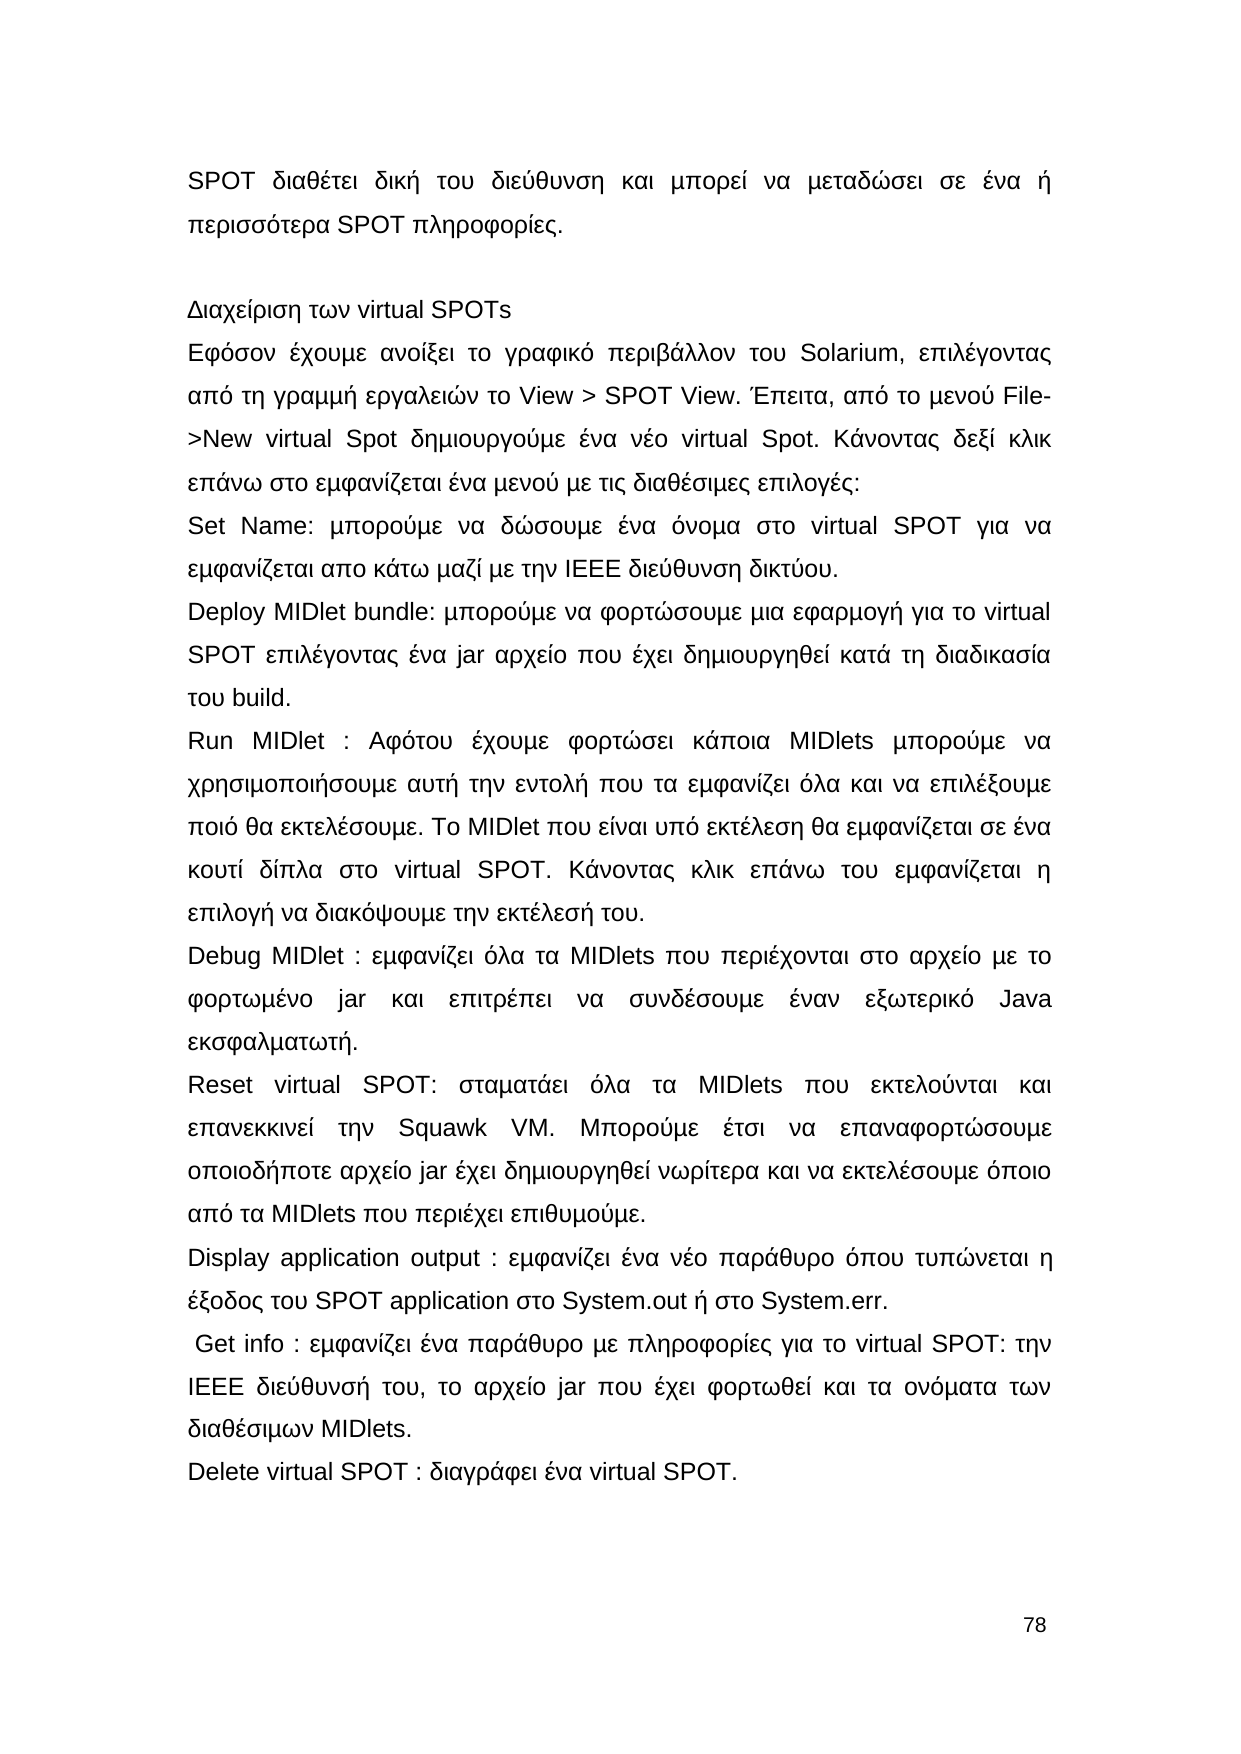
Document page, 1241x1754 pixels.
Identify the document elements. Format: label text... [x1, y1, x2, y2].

text SPOT διαθέτει δική του διεύθυνση και µπορεί να µεταδώσει σε ένα ή περισσότερα SPOT πληροφορίες. [187, 166, 1053, 239]
text Εφόσον έχουµε ανοίξει το γραφικό περιβάλλον του Solarium, επιλέγοντας από τη γραµµή εργαλειών το View > SPOT View. Έπειτα, από το µενού File->New virtual Spot δηµιουργούµε ένα νέο virtual Spot. Κάνοντας δεξί κλικ επάνω στο εµφανίζεται ένα µενού µε τις διαθέσιµες επιλογές: [187, 338, 1053, 496]
text Run MIDlet : Αφότου έχουµε φορτώσει κάποια MIDlets µπορούµε να χρησιµοποιήσουµε αυτή την εντολή που τα εµφανίζει όλα και να επιλέξουµε ποιό θα εκτελέσουµε. Το MIDlet που είναι υπό εκτέλεση θα εµφανίζεται σε ένα κουτί δίπλα στο virtual SPOT. Κάνοντας κλικ επάνω του εµφανίζεται η επιλογή να διακόψουµε την εκτέλεσή του. [187, 726, 1053, 927]
text Display application output : εµφανίζει ένα νέο παράθυρο όπου τυπώνεται η έξοδος του SPOT application στο System.out ή στο System.err. [187, 1242, 1055, 1314]
text ∆ιαχείριση των virtual SPOTs [187, 295, 1055, 324]
text Delete virtual SPOT : διαγράφει ένα virtual SPOT. [187, 1457, 1055, 1486]
text Set Name: µπορούµε να δώσουµε ένα όνοµα στο virtual SPOT για να εµφανίζεται απο κάτω µαζί µε την ΙΕΕΕ διεύθυνση δικτύου. [187, 511, 1053, 583]
text Get info : εµφανίζει ένα παράθυρο µε πληροφορίες για το virtual SPOT: την ΙΕΕΕ διεύθυνσή του, το αρχείο jar που έχει φορτωθεί και τα ονόµατα των διαθέσιµων MIDlets. [187, 1329, 1053, 1443]
text Reset virtual SPOT: σταµατάει όλα τα MIDlets που εκτελούνται και επανεκκινεί την Squawk VM. Μπορούµε έτσι να επαναφορτώσουµε οποιοδήποτε αρχείο jar έχει δηµιουργηθεί νωρίτερα και να εκτελέσουµε όποιο από τα MIDlets που περιέχει επιθυµούµε. [187, 1070, 1053, 1228]
text Debug MIDlet : εµφανίζει όλα τα MIDlets που περιέχονται στο αρχείο µε το φορτωµένο jar και επιτρέπει να συνδέσουµε έναν εξωτερικό Java εκσφαλµατωτή. [187, 941, 1053, 1056]
text 78 [187, 1596, 1055, 1637]
text Deploy MIDlet bundle: µπορούµε να φορτώσουµε µια εφαρµογή για το virtual SPOT επιλέγοντας ένα jar αρχείο που έχει δηµιουργηθεί κατά τη διαδικασία του build. [187, 597, 1053, 711]
